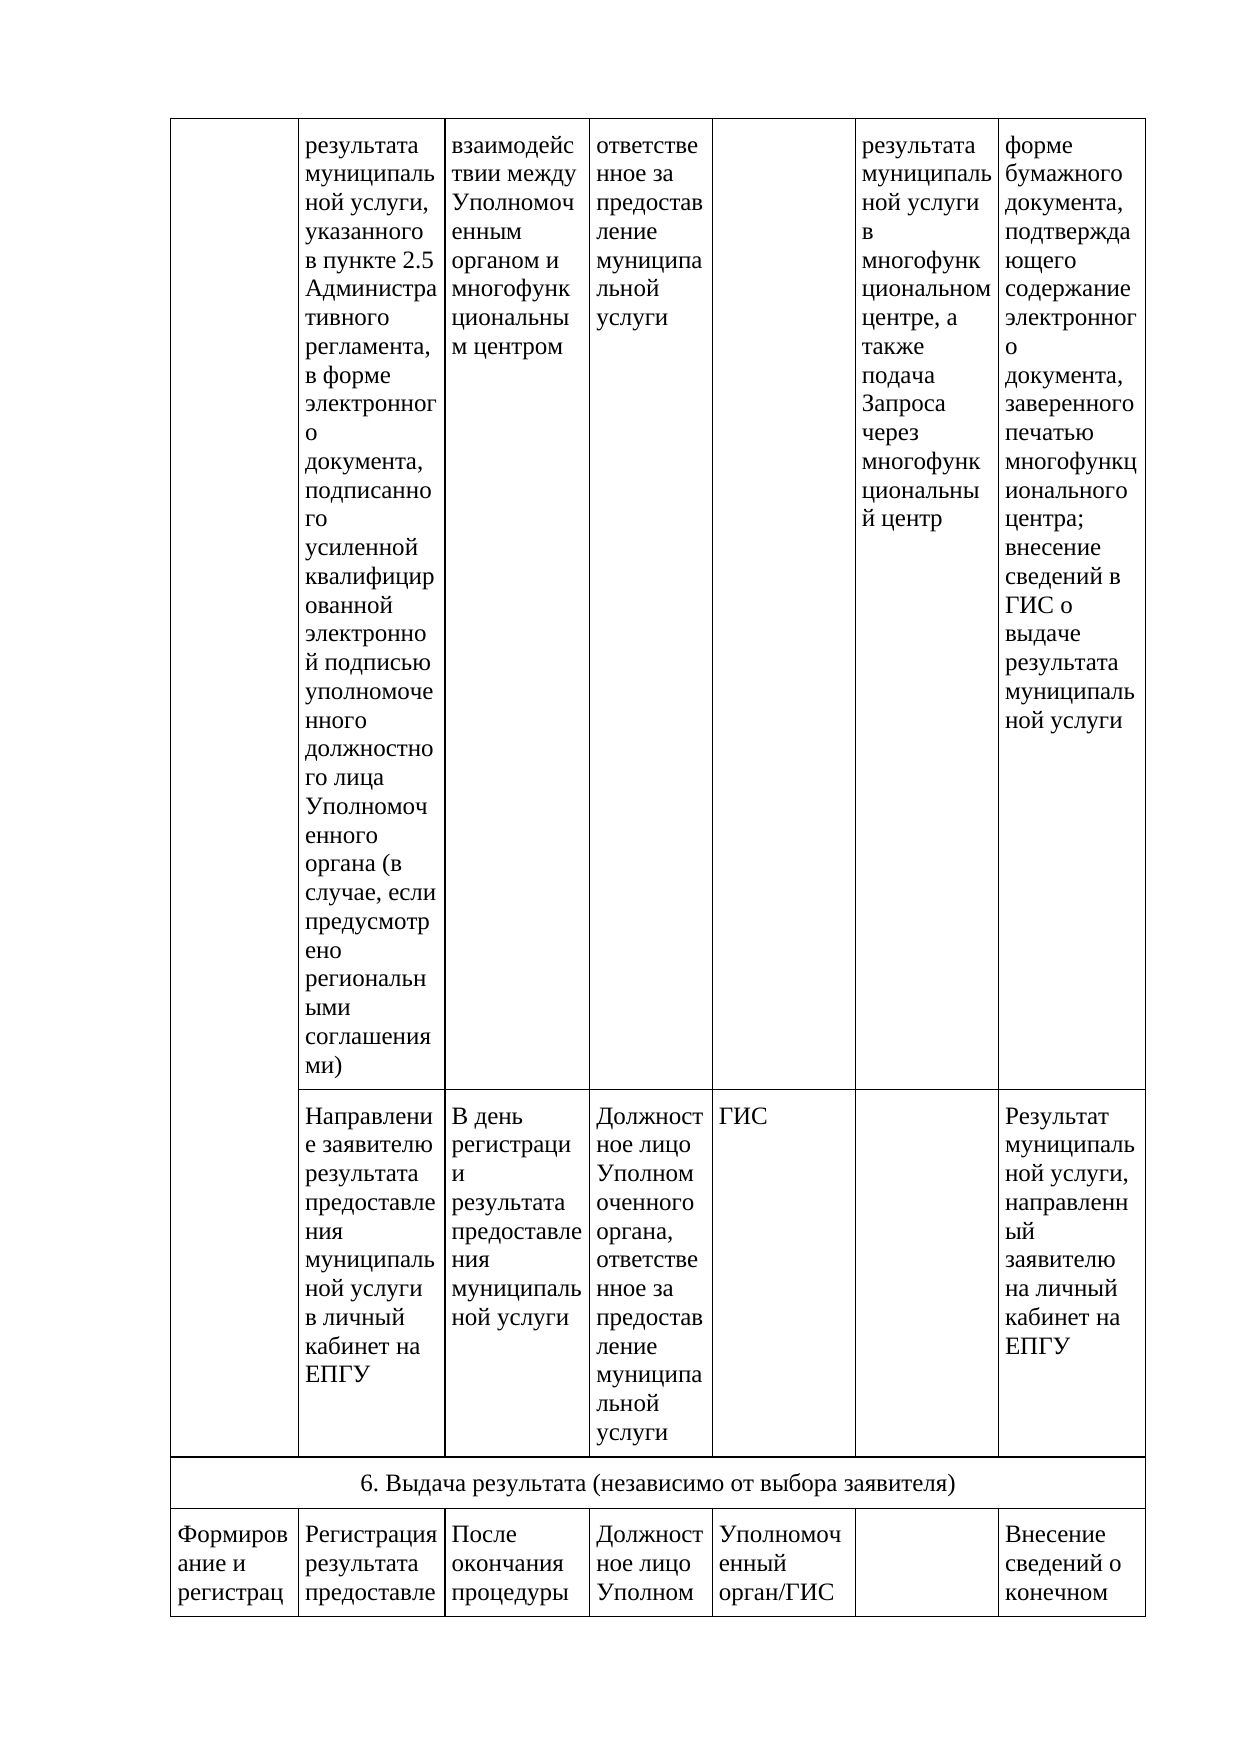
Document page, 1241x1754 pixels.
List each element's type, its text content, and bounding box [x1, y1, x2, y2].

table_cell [590, 1509, 712, 1616]
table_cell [171, 1509, 298, 1616]
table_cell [299, 119, 444, 1089]
table_cell ГИС [713, 1090, 855, 1456]
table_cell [299, 1509, 444, 1616]
table_cell 6. Выдача результата (независимо от выбора заявителя) [171, 1458, 1145, 1507]
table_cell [856, 119, 998, 1089]
table_cell В день регистрации результата предоставления муниципальной услуги [446, 1090, 589, 1456]
table_cell [856, 1090, 998, 1456]
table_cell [590, 119, 712, 1089]
table_cell Результат муниципальной услуги, направленный заявителю на личный кабинет на ЕПГУ [999, 1090, 1145, 1456]
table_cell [999, 119, 1145, 1089]
table_cell Направление заявителю результата предоставления муниципальной услуги в личный кабинет на ЕПГУ [299, 1090, 444, 1456]
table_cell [446, 119, 589, 1089]
table_cell Должностное лицо Уполномоченного органа, ответственное за предоставление муниципальной услуги [590, 1090, 712, 1456]
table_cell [999, 1509, 1145, 1616]
table_cell [856, 1509, 998, 1616]
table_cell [446, 1509, 589, 1616]
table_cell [713, 1509, 855, 1616]
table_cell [713, 119, 855, 1089]
